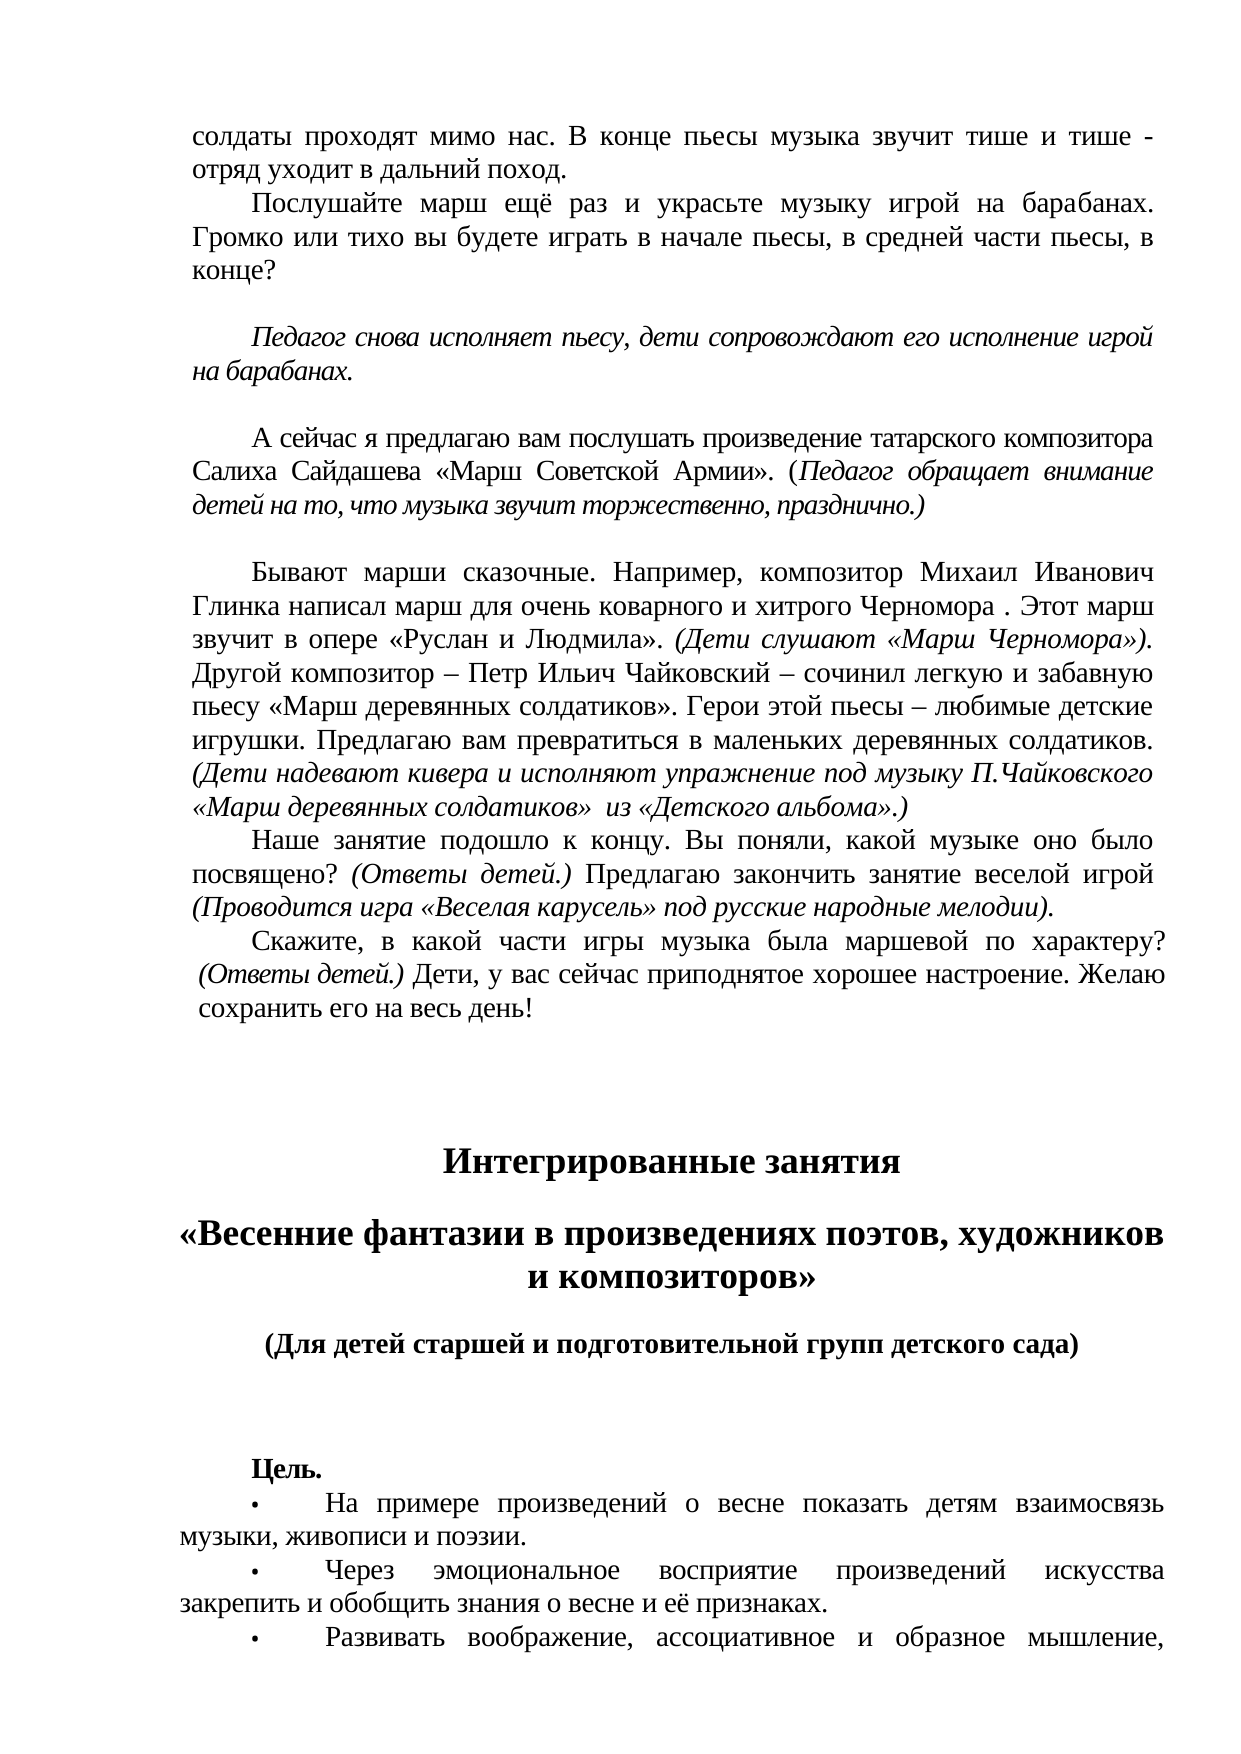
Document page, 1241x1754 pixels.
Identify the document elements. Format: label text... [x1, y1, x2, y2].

text Послушайте марш ещё раз и украсьте музыку игрой на барабанах. Громко или тихо вы будете играть в начале пьесы, в средней части пьесы, в конце? [192, 185, 1154, 286]
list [179, 1619, 1164, 1652]
text Наше занятие подошло к концу. Вы поняли, какой музыке оно было посвящено? (Ответы детей.) Предлагаю закончить занятие веселой игрой (Проводится игра «Веселая карусель» под русские народные мелодии). [192, 822, 1154, 923]
text Цель. [179, 1451, 1167, 1485]
text (Для детей старшей и подготовительной групп детского сада) [177, 1326, 1167, 1359]
text «Весенние фантазии в произведениях поэтов, художников и композиторов» [177, 1210, 1167, 1297]
list Через эмоциональное восприятие произведений искусства закрепить и обобщить знания о весне и её признаках. [179, 1552, 1164, 1619]
text Педагог снова исполняет пьесу, дети сопровождают его исполнение игрой на барабанах. [192, 319, 1154, 386]
list На примере произведений о весне показать детям взаимосвязь музыки, живописи и поэзии. [179, 1485, 1164, 1552]
text Интегрированные занятия [177, 1138, 1167, 1181]
text Скажите, в какой части игры музыка была маршевой по характеру? (Ответы детей.) Дети, у вас сейчас приподнятое хорошее настроение. Желаю сохранить его на весь день! [198, 923, 1167, 1024]
text Бывают марши сказочные. Например, композитор Михаил Иванович Глинка написал марш для очень коварного и хитрого Черномора . Этот марш звучит в опере «Руслан и Людмила». (Дети слушают «Марш Черномора»). Другой композитор – Петр Ильич Чайковский – сочинил легкую и забавную пьесу «Марш деревянных солдатиков». Герои этой пьесы – любимые детские игрушки. Предлагаю вам превратиться в маленьких деревянных солдатиков. (Дети надевают кивера и исполняют упражнение под музыку П.Чайковского «Марш деревянных солдатиков» из «Детского альбома».) [192, 554, 1154, 822]
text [192, 118, 1154, 185]
text А сейчас я предлагаю вам послушать произведение татарского композитора Салиха Сайдашева «Марш Советской Армии». (Педагог обращает внимание детей на то, что музыка звучит торжественно, празднично.) [192, 420, 1154, 521]
